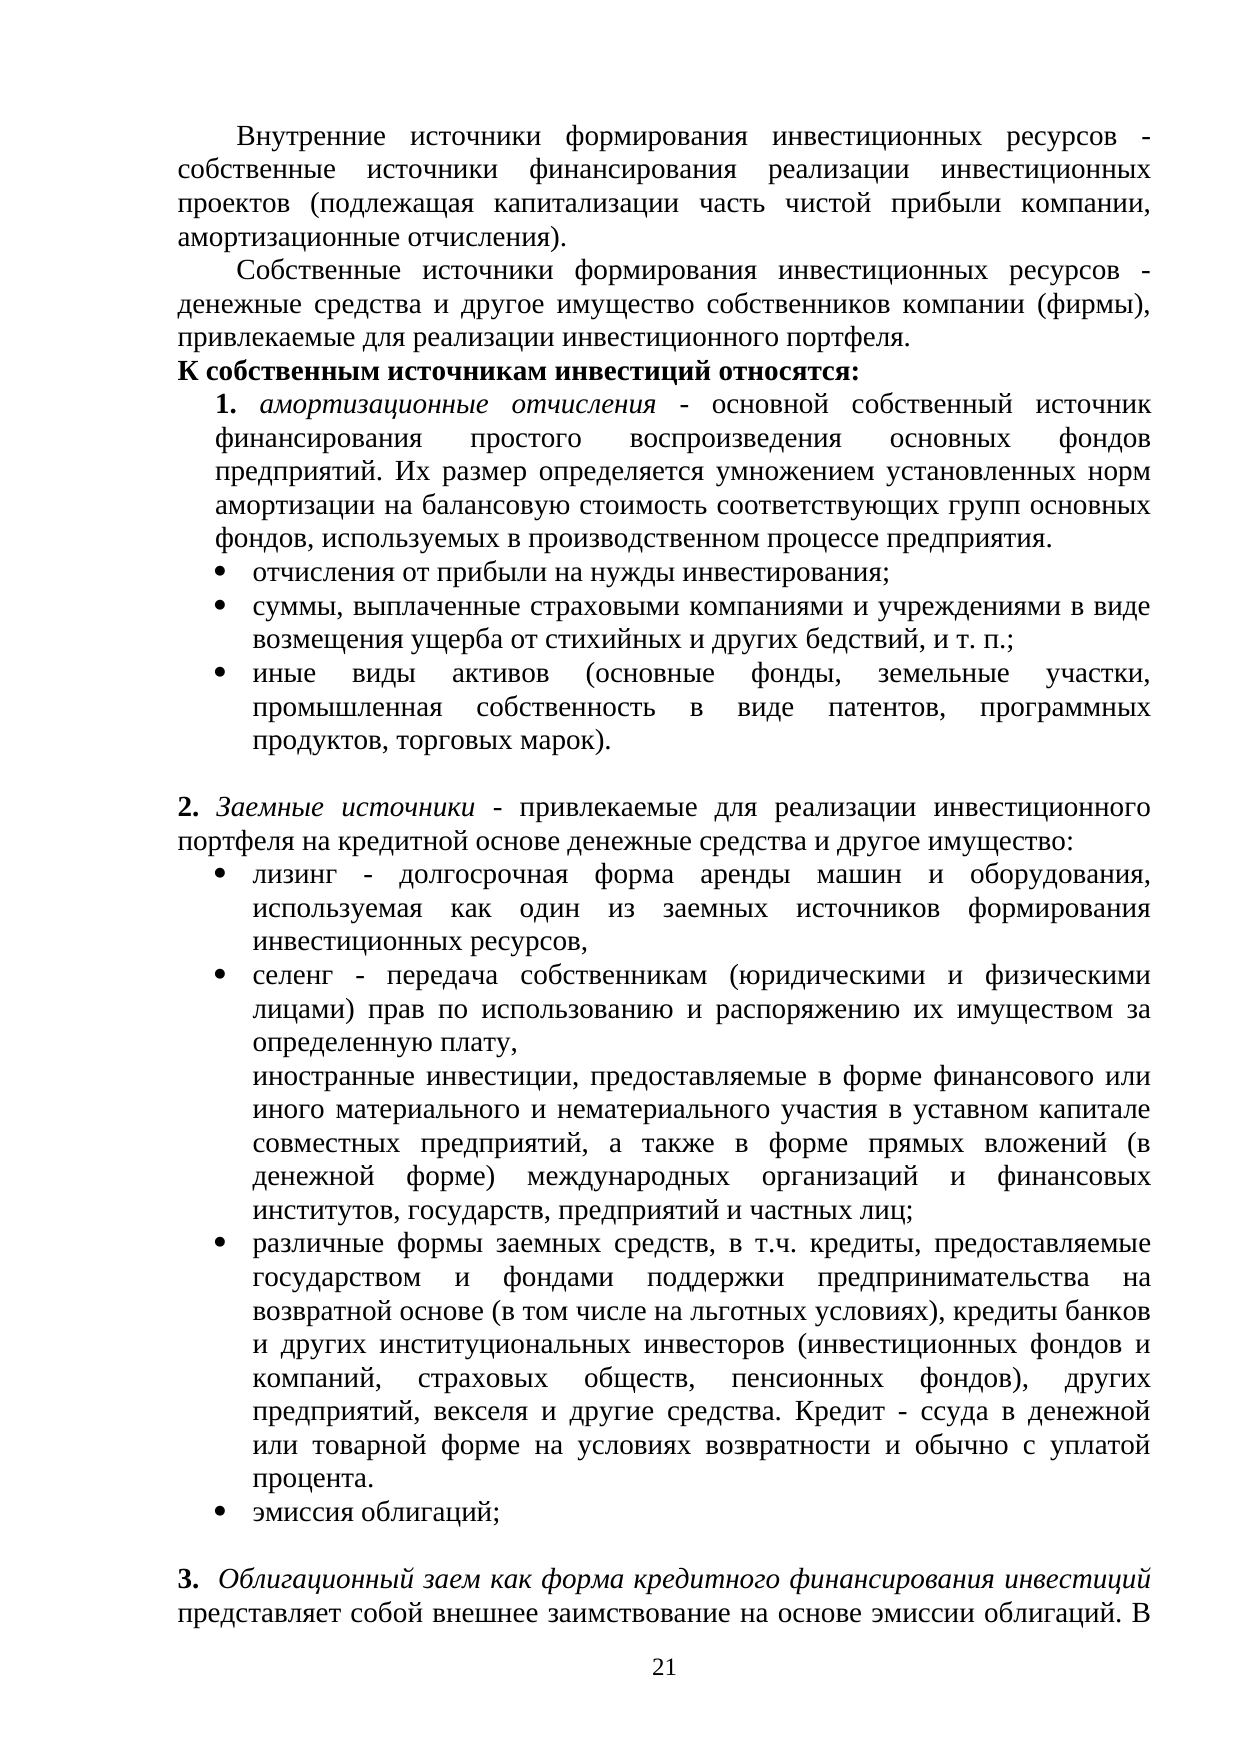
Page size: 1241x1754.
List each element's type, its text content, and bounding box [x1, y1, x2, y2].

list различные формы заемных средств, в т.ч. кредиты, предоставляемые государством и фондами поддержки предпринимательства на возвратной основе (в том числе на льготных условиях), кредиты банков и других институциональных инвесторов (инвестиционных фондов и компаний, страховых обществ, пенсионных фондов), других предприятий, векселя и другие средства. Кредит - ссуда в денежной или товарной форме на условиях возвратности и обычно с уплатой процента. [215, 1226, 1152, 1494]
list эмиссия облигаций; [215, 1494, 1152, 1528]
list отчисления от прибыли на нужды инвестирования; [215, 554, 1152, 588]
text К собственным источникам инвестиций относятся: [177, 353, 1152, 386]
text иностранные инвестиции, предоставляемые в форме финансового или иного материального и нематериального участия в уставном капитале совместных предприятий, а также в форме прямых вложений (в денежной форме) международных организаций и финансовых институтов, государств, предприятий и частных лиц; [252, 1058, 1152, 1226]
text 1. амортизационные отчисления - основной собственный источник финансирования простого воспроизведения основных фондов предприятий. Их размер определяется умножением установленных норм амортизации на балансовую стоимость соответствующих групп основных фондов, используемых в производственном процессе предприятия. [215, 386, 1152, 554]
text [177, 1561, 1152, 1628]
text Собственные источники формирования инвестиционных ресурсов - денежные средства и другое имущество собственников компании (фирмы), привлекаемые для реализации инвестиционного портфеля. [177, 252, 1152, 353]
list селенг - передача собственникам (юридическими и физическими лицами) прав по использованию и распоряжению их имуществом за определенную плату, [215, 957, 1152, 1058]
list суммы, выплаченные страховыми компаниями и учреждениями в виде возмещения ущерба от стихийных и других бедствий, и т. п.; [215, 588, 1152, 655]
text Внутренние источники формирования инвестиционных ресурсов - собственные источники финансирования реализации инвестиционных проектов (подлежащая капитализации часть чистой прибыли компании, амортизационные отчисления). [177, 118, 1152, 252]
list иные виды активов (основные фонды, земельные участки, промышленная собственность в виде патентов, программных продуктов, торговых марок). [215, 655, 1152, 756]
list лизинг - долгосрочная форма аренды машин и оборудования, используемая как один из заемных источников формирования инвестиционных ресурсов, [215, 856, 1152, 957]
text 2. Заемные источники - привлекаемые для реализации инвестиционного портфеля на кредитной основе денежные средства и другое имущество: [177, 789, 1152, 856]
